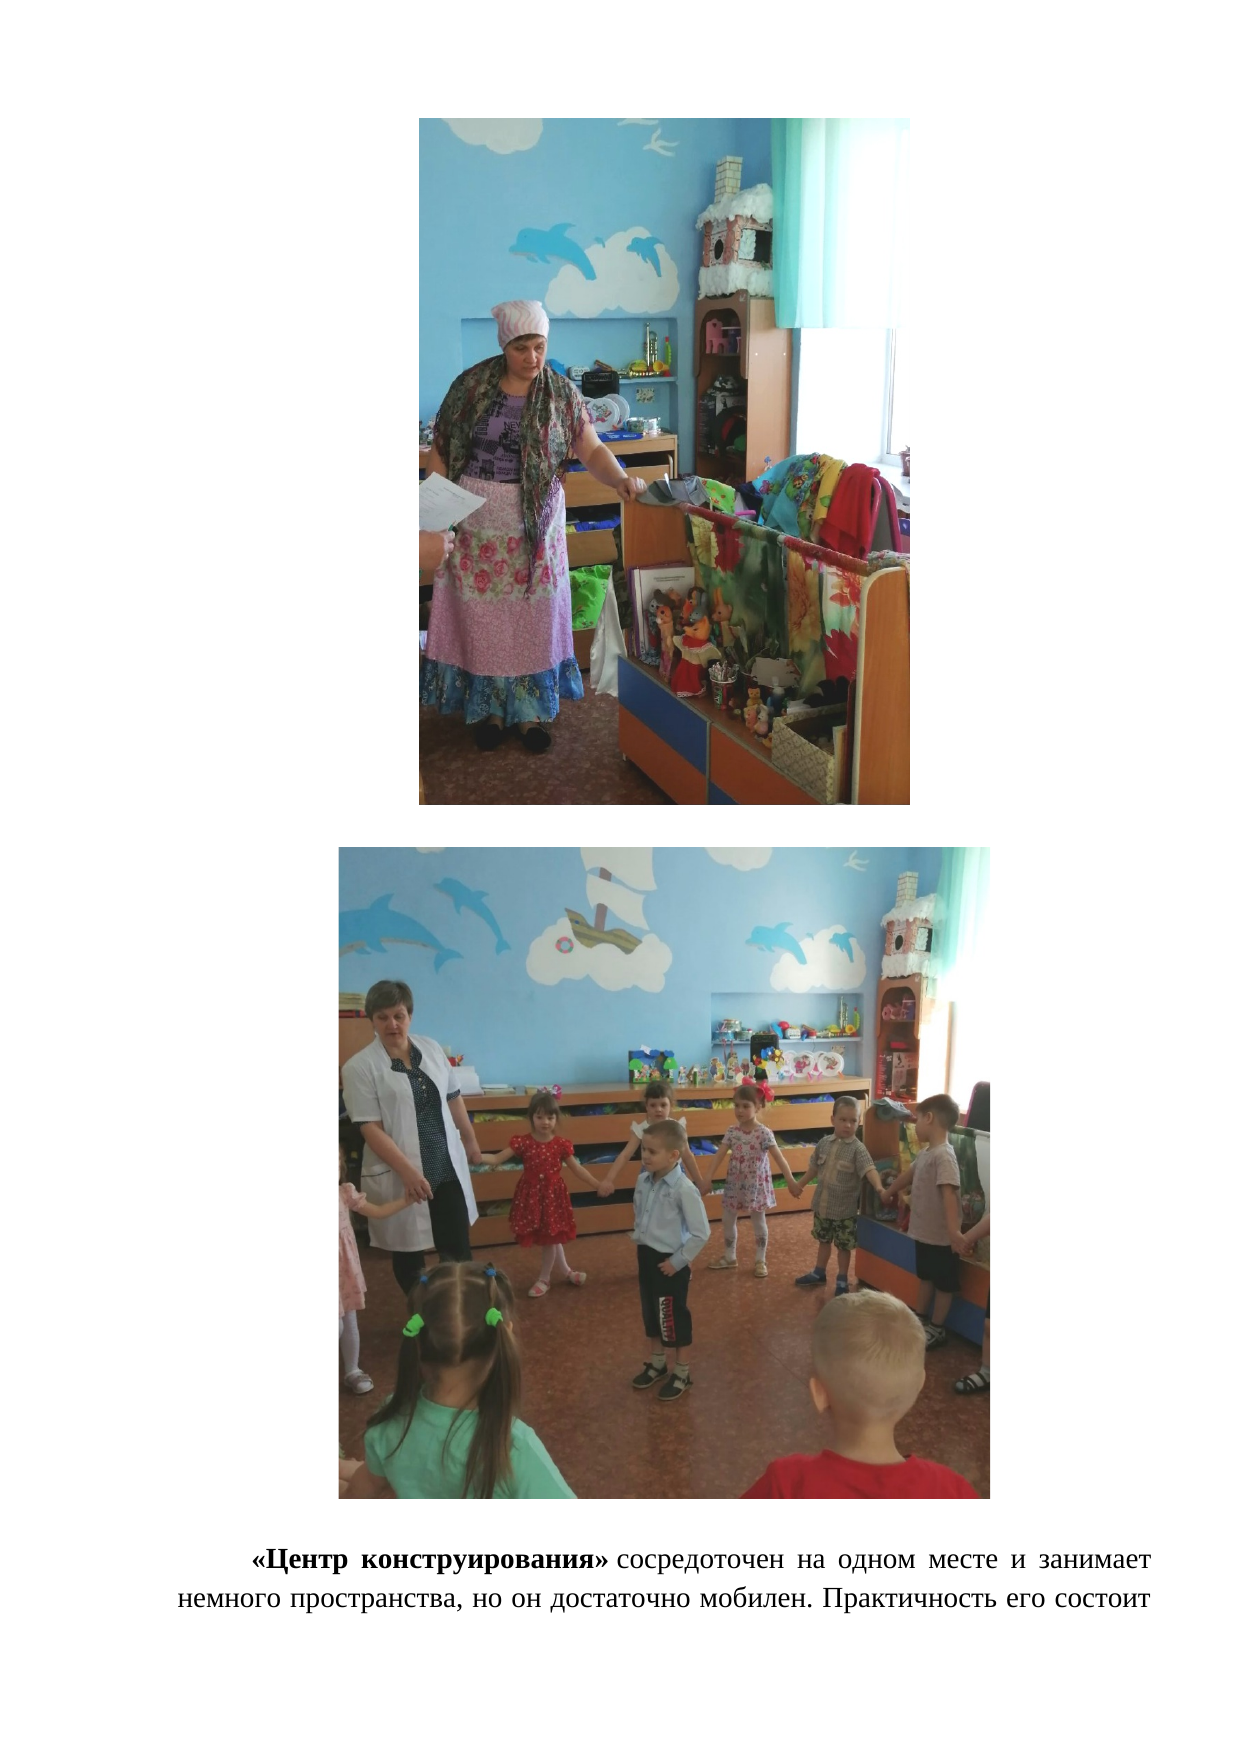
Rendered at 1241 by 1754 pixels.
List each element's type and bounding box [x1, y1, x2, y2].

picture [338, 847, 991, 1499]
picture [419, 118, 910, 805]
text [177, 1542, 1152, 1614]
